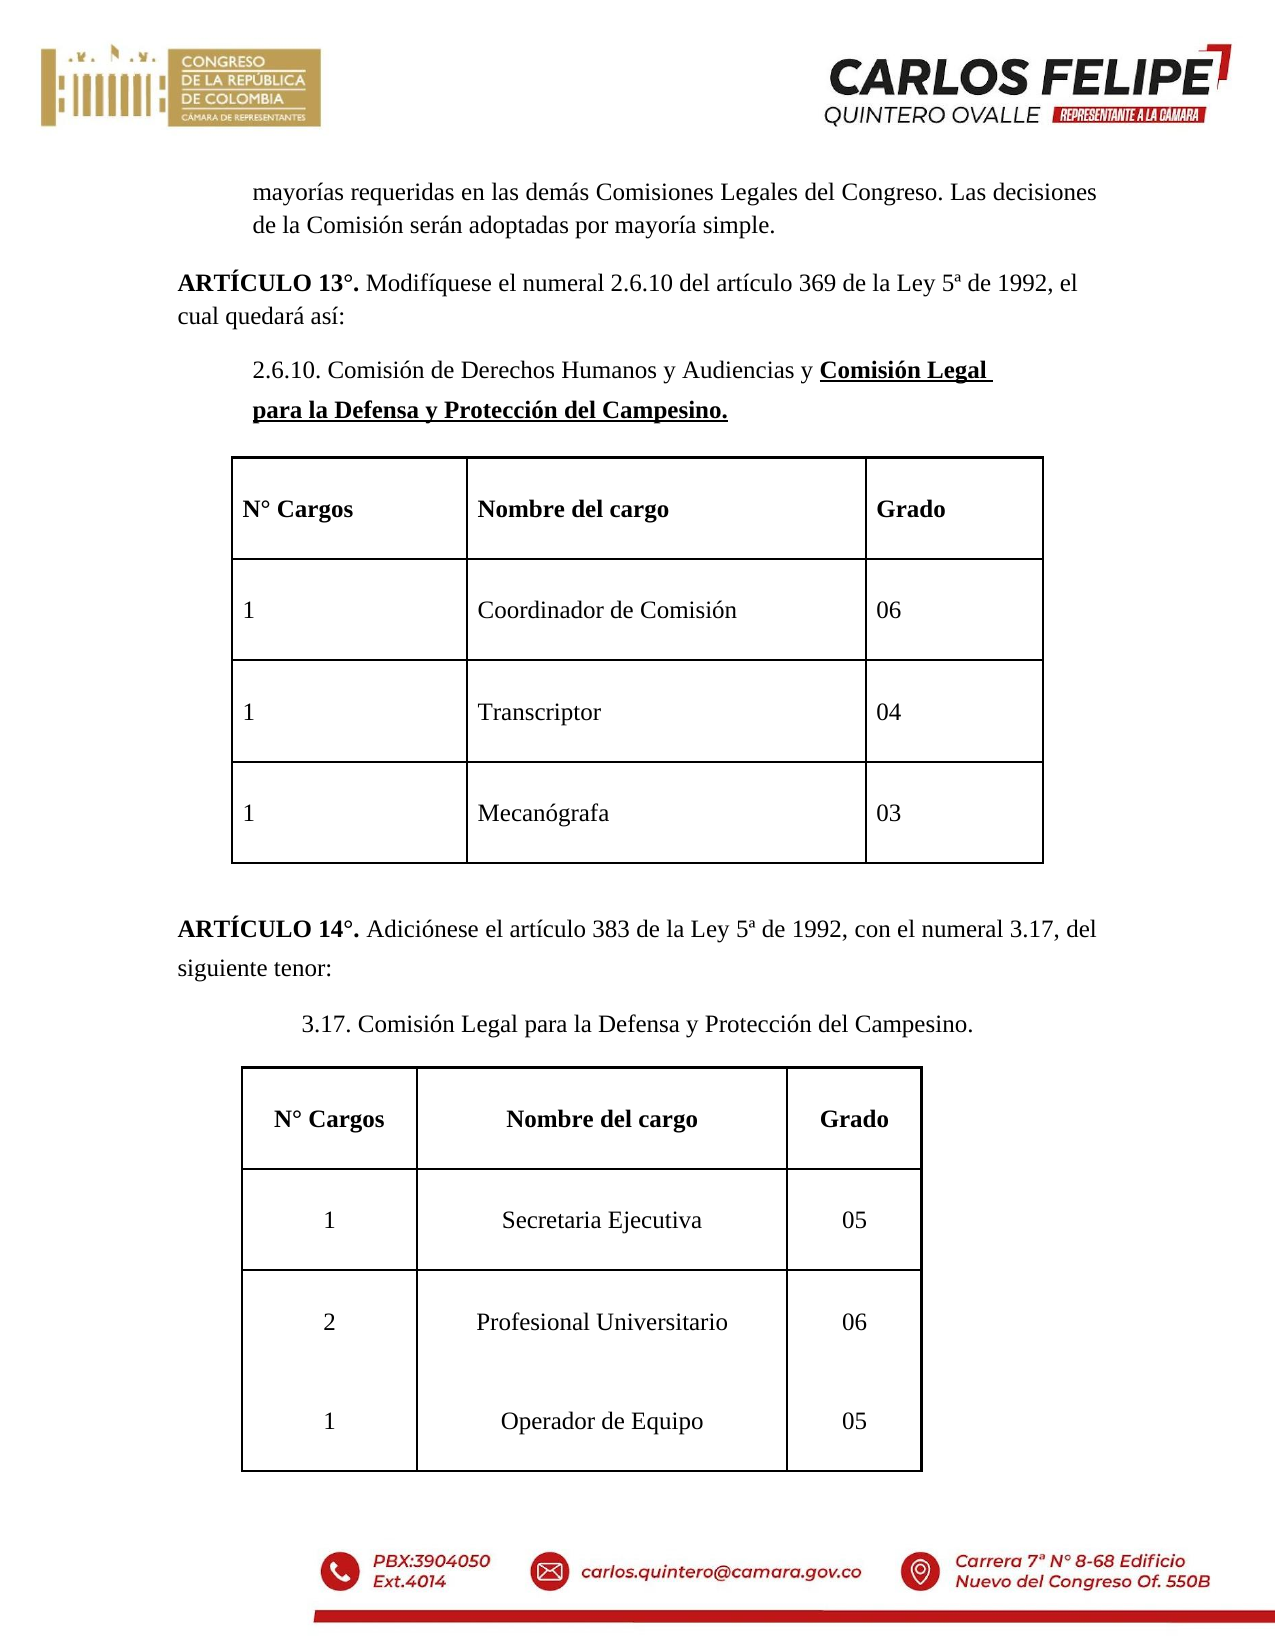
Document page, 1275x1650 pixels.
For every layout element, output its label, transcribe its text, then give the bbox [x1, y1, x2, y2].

table_cell 1 [233, 763, 466, 862]
table_header Nombre del cargo [418, 1069, 786, 1168]
table_header Nombre del cargo [468, 459, 865, 558]
table_cell 2 [243, 1271, 416, 1370]
table_cell 06 [788, 1271, 920, 1370]
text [252, 177, 1098, 239]
text ARTÍCULO 14°. Adiciónese el artículo 383 de la Ley 5ª de 1992, con el numeral 3.17, del siguiente tenor: [177, 914, 1098, 982]
table_cell Mecanógrafa [468, 763, 865, 862]
table_cell 05 [788, 1370, 920, 1470]
table_cell 03 [867, 763, 1042, 862]
table_cell 1 [243, 1370, 416, 1470]
text 3.17. Comisión Legal para la Defensa y Protección del Campesino. [252, 1009, 1023, 1038]
table_cell Operador de Equipo [418, 1370, 786, 1470]
table_cell Secretaria Ejecutiva [418, 1170, 786, 1269]
table_header N° Cargos [243, 1069, 416, 1168]
table_cell 06 [867, 560, 1042, 659]
table_cell 1 [243, 1170, 416, 1269]
table_cell Transcriptor [468, 661, 865, 761]
text 2.6.10. Comisión de Derechos Humanos y Audiencias y Comisión Legal para la Defensa y Protección del Campesino. [252, 355, 1023, 424]
table_cell 04 [867, 661, 1042, 761]
table_header N° Cargos [233, 459, 466, 558]
picture [0, 0, 1275, 1650]
table_cell Profesional Universitario [418, 1271, 786, 1370]
table_cell 1 [233, 661, 466, 761]
table_header Grado [867, 459, 1042, 558]
table_cell Coordinador de Comisión [468, 560, 865, 659]
text ARTÍCULO 13°. Modifíquese el numeral 2.6.10 del artículo 369 de la Ley 5ª de 1992, el cual quedará así: [177, 268, 1098, 330]
table_header Grado [788, 1069, 920, 1168]
table_cell 1 [233, 560, 466, 659]
table_cell 05 [788, 1170, 920, 1269]
